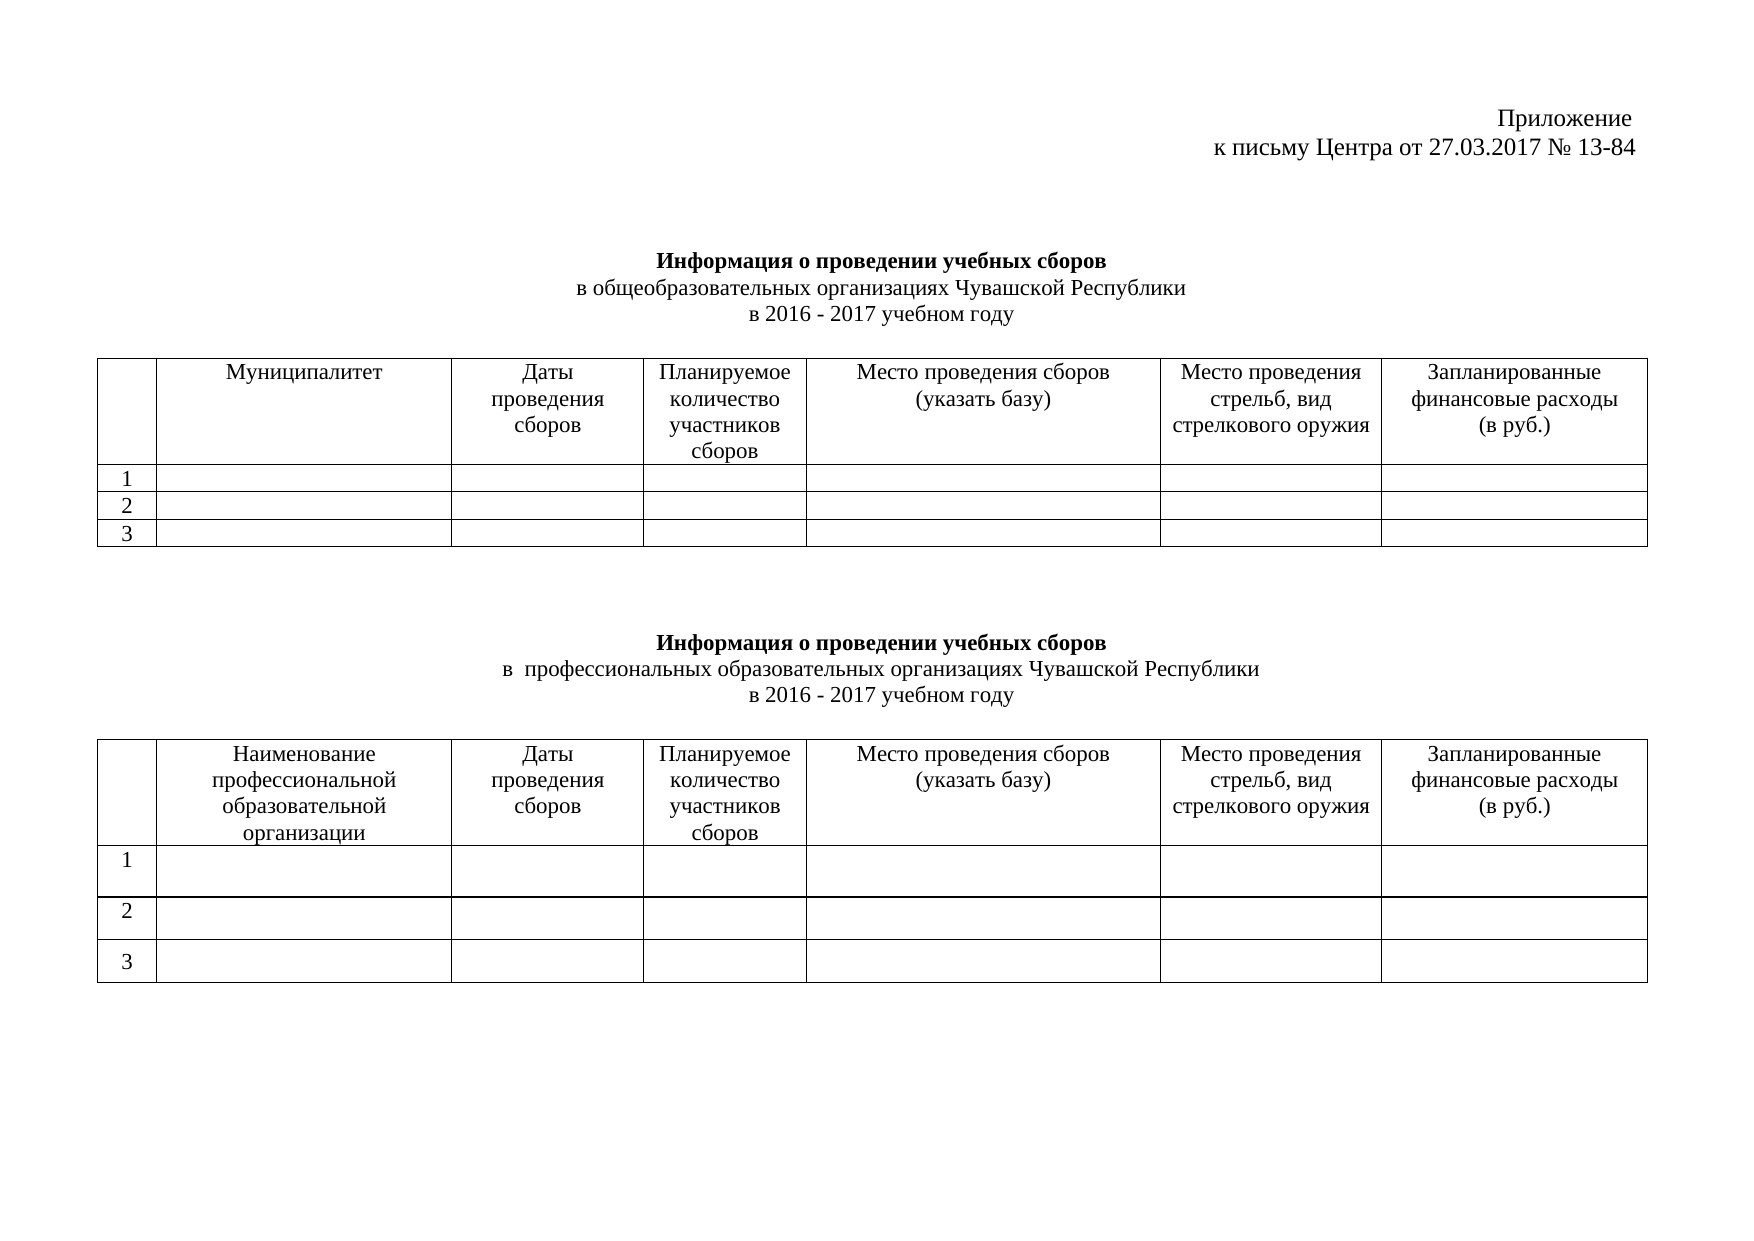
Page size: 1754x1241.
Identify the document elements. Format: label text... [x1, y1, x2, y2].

table_header Планируемое количество участников сборов [644, 359, 806, 464]
table_cell [807, 898, 1160, 939]
table_cell [807, 465, 1160, 491]
table_cell [452, 492, 643, 519]
table_header Муниципалитет [157, 359, 451, 464]
table_cell [644, 898, 806, 939]
table_cell [1161, 465, 1381, 491]
table_header [98, 740, 156, 845]
table_cell [644, 846, 806, 896]
table_cell 2 [98, 492, 156, 519]
table_cell [157, 492, 451, 519]
table_cell [644, 492, 806, 519]
text Приложение [112, 103, 1636, 132]
table_cell [452, 898, 643, 939]
table_cell 1 [98, 846, 156, 896]
table_cell [807, 492, 1160, 519]
table_cell [807, 940, 1160, 982]
table_cell 1 [98, 465, 156, 491]
table_cell [1382, 898, 1647, 939]
text к письму Центра от 27.03.2017 № 13-84 [112, 132, 1636, 161]
table_cell [452, 940, 643, 982]
table_cell [157, 898, 451, 939]
table_cell [1382, 846, 1647, 896]
table_header Даты проведения сборов [452, 359, 643, 464]
table_header Место проведения сборов (указать базу) [807, 740, 1160, 845]
table_cell [157, 520, 451, 546]
table_header Место проведения стрельб, вид стрелкового оружия [1161, 359, 1381, 464]
table_cell [1161, 492, 1381, 519]
table_cell [157, 465, 451, 491]
text Информация о проведении учебных сборов [127, 247, 1636, 273]
text в 2016 - 2017 учебном году [127, 681, 1636, 708]
table_header Наименование профессиональной образовательной организации [157, 740, 451, 845]
table_cell [1161, 940, 1381, 982]
table_header [98, 359, 156, 464]
text в профессиональных образовательных организациях Чувашской Республики [127, 655, 1636, 681]
table_cell [157, 940, 451, 982]
table_cell [807, 520, 1160, 546]
table_header Место проведения стрельб, вид стрелкового оружия [1161, 740, 1381, 845]
table_cell 3 [98, 520, 156, 546]
table_cell [644, 940, 806, 982]
table_header Даты проведения сборов [452, 740, 643, 845]
table_cell [807, 846, 1160, 896]
table_cell [644, 465, 806, 491]
text Информация о проведении учебных сборов [127, 628, 1636, 655]
table_cell [452, 520, 643, 546]
table_cell [1161, 898, 1381, 939]
table_header Запланированные финансовые расходы (в руб.) [1382, 359, 1647, 464]
table_header Место проведения сборов (указать базу) [807, 359, 1160, 464]
text в 2016 - 2017 учебном году [127, 300, 1636, 326]
table_cell [452, 465, 643, 491]
table_cell [1161, 846, 1381, 896]
table_cell [1382, 492, 1647, 519]
table_header Запланированные финансовые расходы (в руб.) [1382, 740, 1647, 845]
table_cell [1161, 520, 1381, 546]
table_cell [1382, 520, 1647, 546]
table_header Планируемое количество участников сборов [644, 740, 806, 845]
text в общеобразовательных организациях Чувашской Республики [127, 273, 1636, 300]
table_cell [644, 520, 806, 546]
table_cell 2 [98, 898, 156, 939]
table_cell 3 [98, 940, 156, 982]
table_cell [1382, 940, 1647, 982]
table_cell [452, 846, 643, 896]
table_cell [157, 846, 451, 896]
table_cell [1382, 465, 1647, 491]
